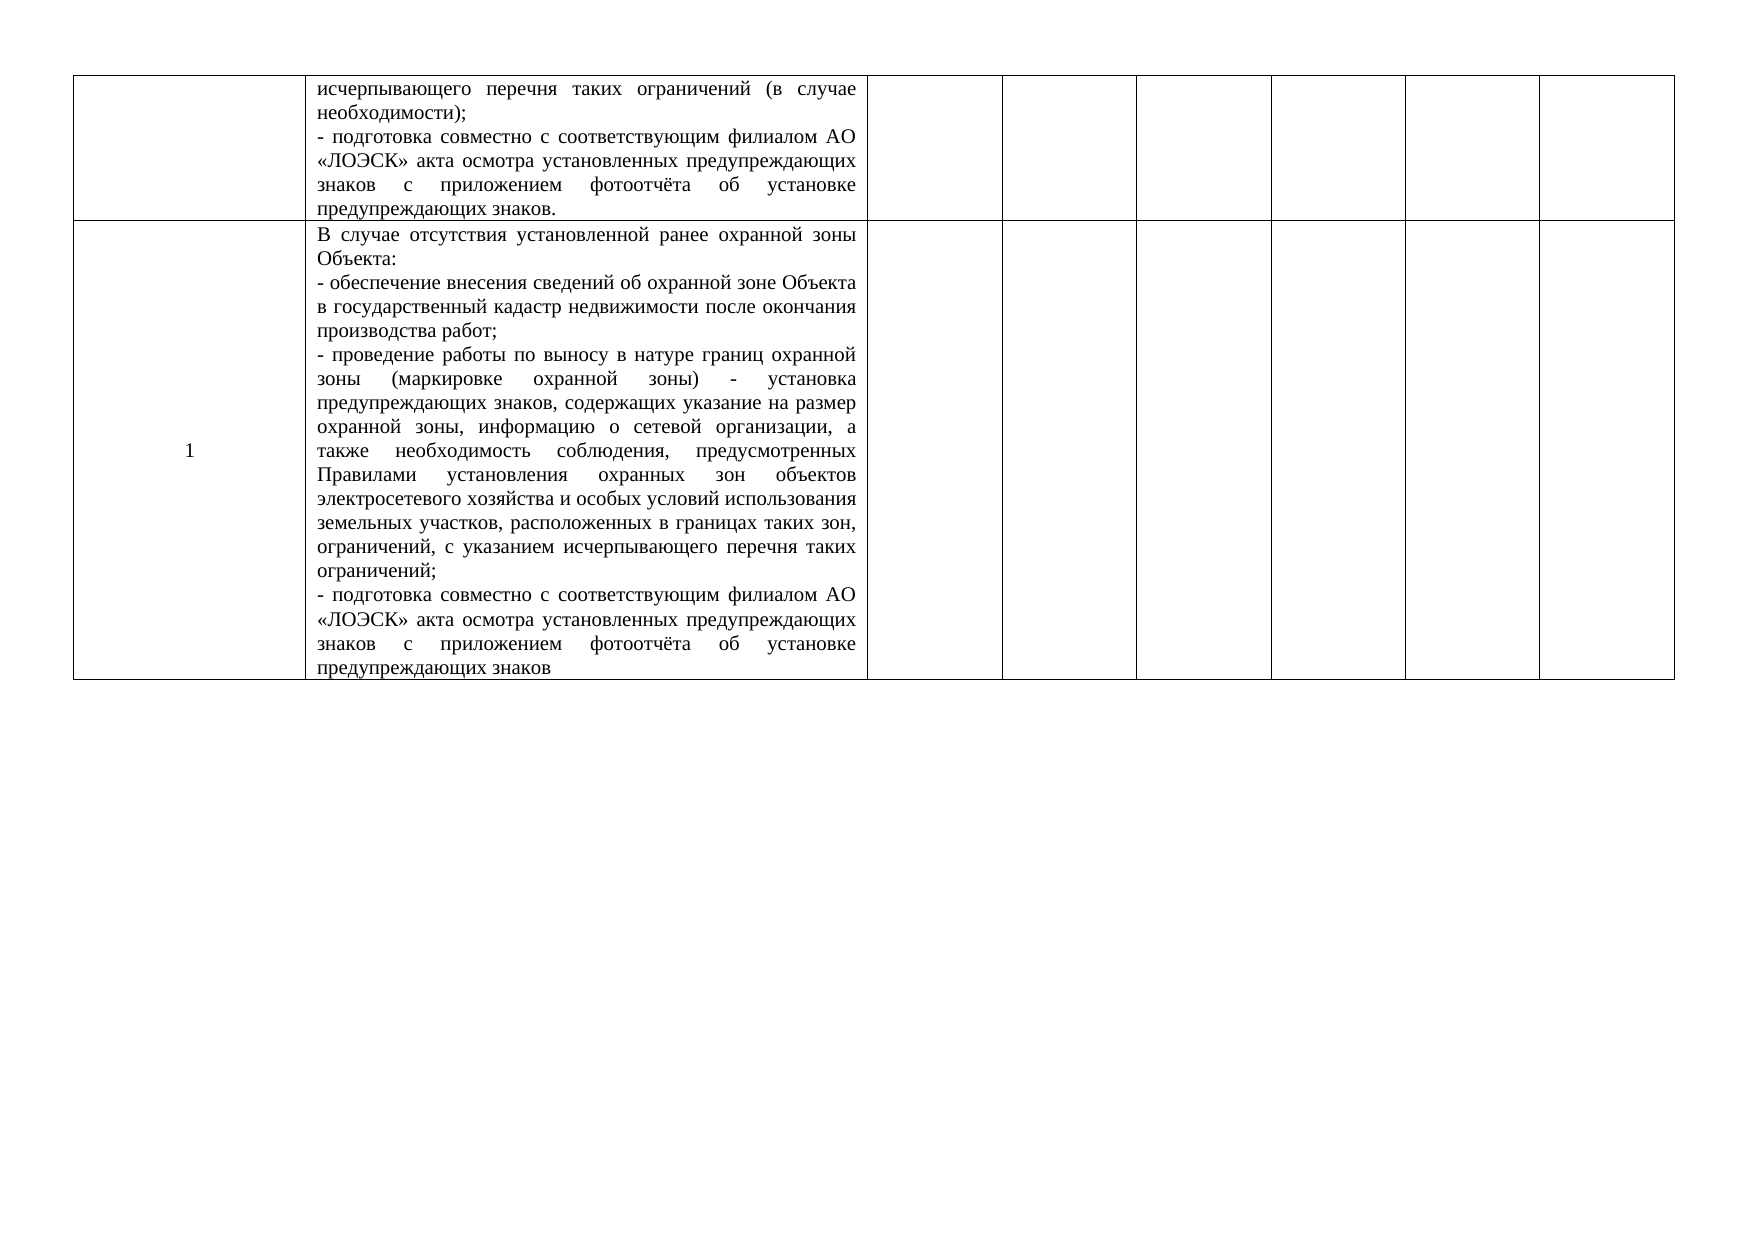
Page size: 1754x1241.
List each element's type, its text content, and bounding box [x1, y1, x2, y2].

table_cell [1003, 76, 1136, 220]
table_cell [1272, 221, 1405, 679]
table_cell [1137, 76, 1271, 220]
table_cell [1406, 221, 1539, 679]
table_cell [868, 221, 1002, 679]
table_cell [1137, 221, 1271, 679]
table_cell 1 [74, 76, 305, 220]
table_cell [868, 76, 1002, 220]
table_cell [1540, 76, 1674, 220]
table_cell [306, 76, 867, 220]
table_cell [1406, 76, 1539, 220]
table_cell [1272, 76, 1405, 220]
table_cell [1540, 221, 1674, 679]
table_cell [1003, 221, 1136, 679]
table_cell В случае отсутствия установленной ранее охранной зоны Объекта: - обеспечение внесения сведений об охранной зоне Объекта в государственный кадастр недвижимости после окончания производства работ; - проведение работы по выносу в натуре границ охранной зоны (маркировке охранной зоны) - установка предупреждающих знаков, содержащих указание на размер охранной зоны, информацию о сетевой организации, а также необходимость соблюдения, предусмотренных Правилами установления охранных зон объектов электросетевого хозяйства и особых условий использования земельных участков, расположенных в границах таких зон, ограничений, с указанием исчерпывающего перечня таких ограничений; - подготовка совместно с соответствующим филиалом АО «ЛОЭСК» акта осмотра установленных предупреждающих знаков с приложением фотоотчёта об установке предупреждающих знаков [306, 221, 867, 679]
table_cell 1 [74, 221, 305, 679]
